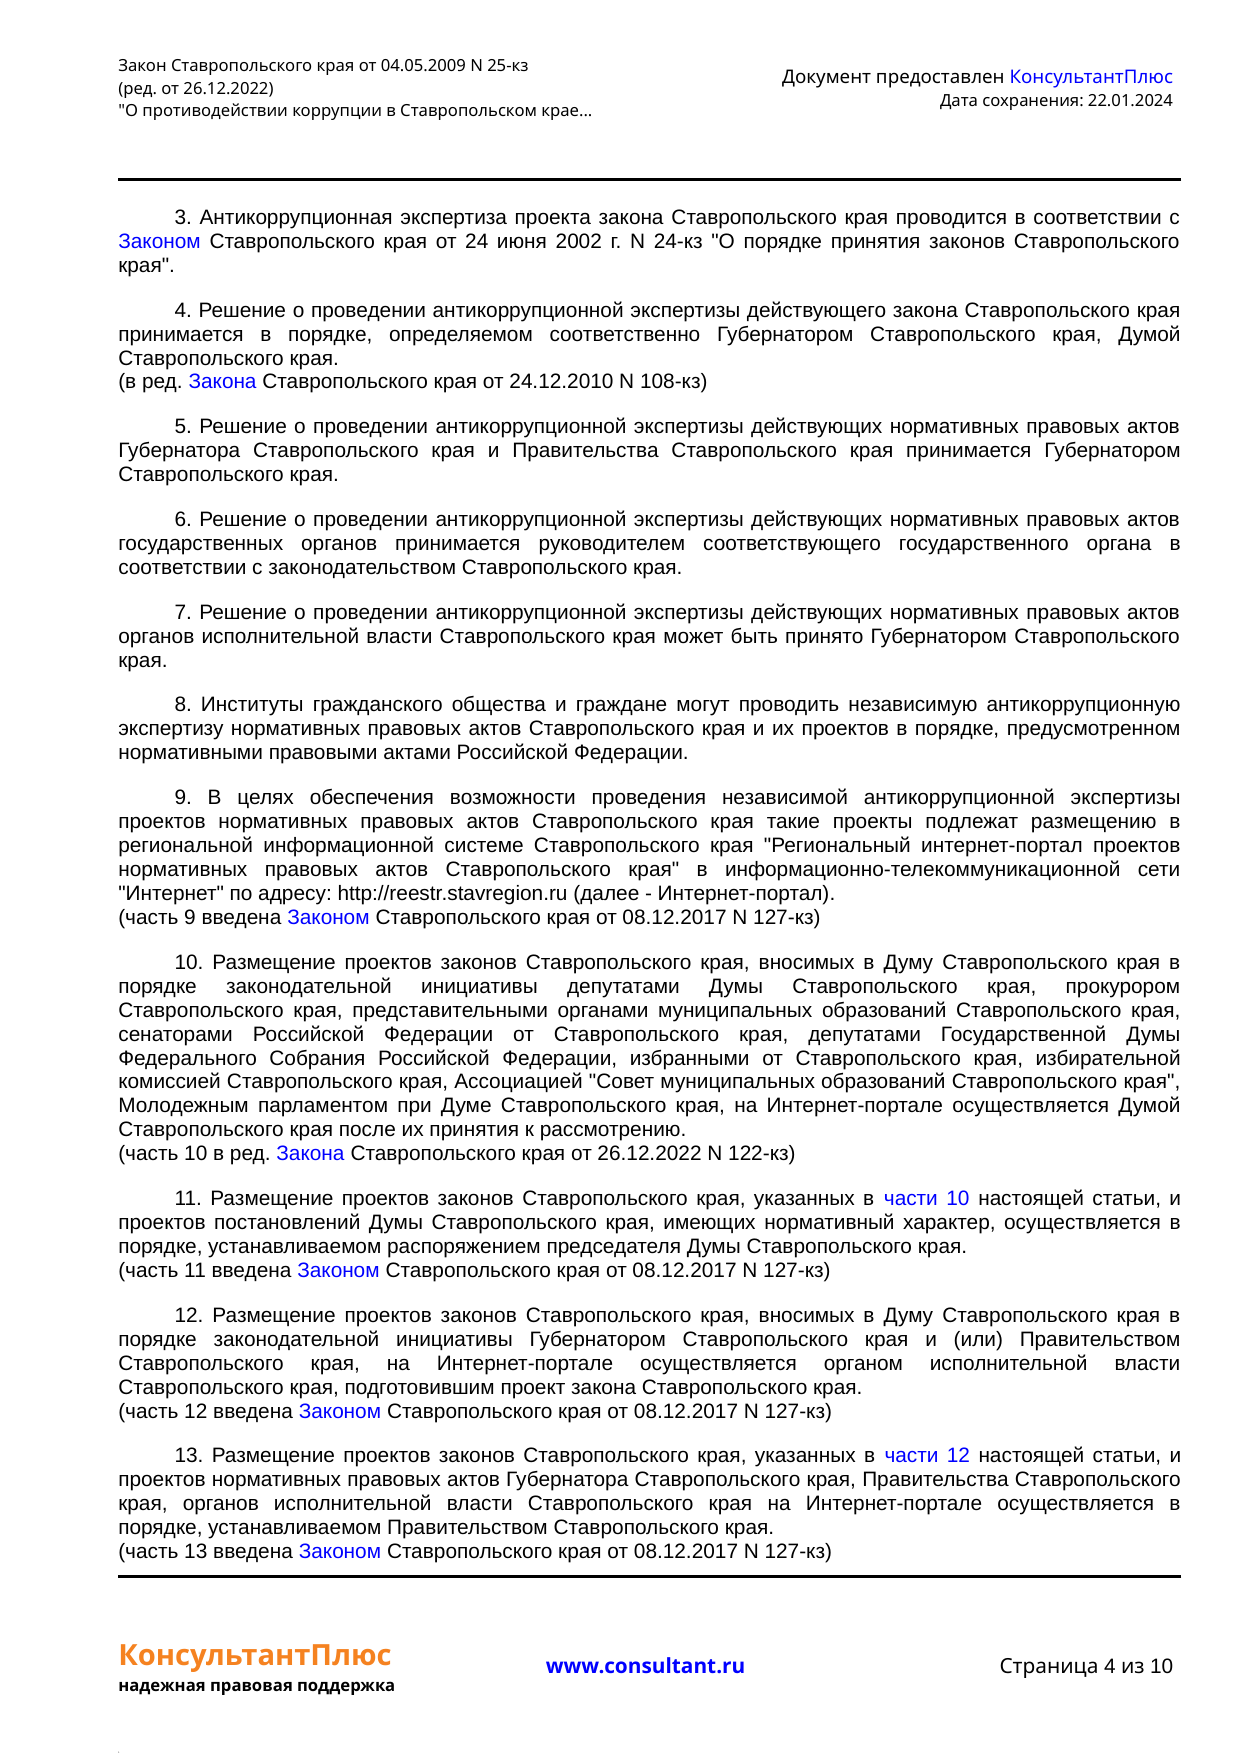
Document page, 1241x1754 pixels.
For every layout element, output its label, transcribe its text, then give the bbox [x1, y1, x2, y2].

text (часть 9 введена Законом Ставропольского края от 08.12.2017 N 127-кз) [118, 905, 1181, 929]
text 8. Институты гражданского общества и граждане могут проводить независимую антикоррупционную экспертизу нормативных правовых актов Ставропольского края и их проектов в порядке, предусмотренном нормативными правовыми актами Российской Федерации. [118, 692, 1181, 764]
text 11. Размещение проектов законов Ставропольского края, указанных в части 10 настоящей статьи, и проектов постановлений Думы Ставропольского края, имеющих нормативный характер, осуществляется в порядке, устанавливаемом распоряжением председателя Думы Ставропольского края. [118, 1186, 1181, 1258]
text 5. Решение о проведении антикоррупционной экспертизы действующих нормативных правовых актов Губернатора Ставропольского края и Правительства Ставропольского края принимается Губернатором Ставропольского края. [118, 414, 1181, 486]
text 10. Размещение проектов законов Ставропольского края, вносимых в Думу Ставропольского края в порядке законодательной инициативы депутатами Думы Ставропольского края, прокурором Ставропольского края, представительными органами муниципальных образований Ставропольского края, сенаторами Российской Федерации от Ставропольского края, депутатами Государственной Думы Федерального Собрания Российской Федерации, избранными от Ставропольского края, избирательной комиссией Ставропольского края, Ассоциацией "Совет муниципальных образований Ставропольского края", Молодежным парламентом при Думе Ставропольского края, на Интернет-портале осуществляется Думой Ставропольского края после их принятия к рассмотрению. [118, 949, 1181, 1141]
text 6. Решение о проведении антикоррупционной экспертизы действующих нормативных правовых актов государственных органов принимается руководителем соответствующего государственного органа в соответствии с законодательством Ставропольского края. [118, 507, 1181, 579]
text 3. Антикоррупционная экспертиза проекта закона Ставропольского края проводится в соответствии с Законом Ставропольского края от 24 июня 2002 г. N 24-кз "О порядке принятия законов Ставропольского края". [118, 205, 1181, 277]
text 7. Решение о проведении антикоррупционной экспертизы действующих нормативных правовых актов органов исполнительной власти Ставропольского края может быть принято Губернатором Ставропольского края. [118, 599, 1181, 671]
text (часть 10 в ред. Закона Ставропольского края от 26.12.2022 N 122-кз) [118, 1141, 1181, 1165]
text 9. В целях обеспечения возможности проведения независимой антикоррупционной экспертизы проектов нормативных правовых актов Ставропольского края такие проекты подлежат размещению в региональной информационной системе Ставропольского края "Региональный интернет-портал проектов нормативных правовых актов Ставропольского края" в информационно-телекоммуникационной сети "Интернет" по адресу: http://reestr.stavregion.ru (далее - Интернет-портал). [118, 785, 1181, 905]
text (часть 11 введена Законом Ставропольского края от 08.12.2017 N 127-кз) [118, 1258, 1181, 1282]
text 12. Размещение проектов законов Ставропольского края, вносимых в Думу Ставропольского края в порядке законодательной инициативы Губернатором Ставропольского края и (или) Правительством Ставропольского края, на Интернет-портале осуществляется органом исполнительной власти Ставропольского края, подготовившим проект закона Ставропольского края. [118, 1303, 1181, 1398]
text (часть 12 введена Законом Ставропольского края от 08.12.2017 N 127-кз) [118, 1398, 1181, 1422]
text (часть 13 введена Законом Ставропольского края от 08.12.2017 N 127-кз) [118, 1539, 1181, 1563]
text (в ред. Закона Ставропольского края от 24.12.2010 N 108-кз) [118, 369, 1181, 393]
text 4. Решение о проведении антикоррупционной экспертизы действующего закона Ставропольского края принимается в порядке, определяемом соответственно Губернатором Ставропольского края, Думой Ставропольского края. [118, 297, 1181, 369]
text 13. Размещение проектов законов Ставропольского края, указанных в части 12 настоящей статьи, и проектов нормативных правовых актов Губернатора Ставропольского края, Правительства Ставропольского края, органов исполнительной власти Ставропольского края на Интернет-портале осуществляется в порядке, устанавливаемом Правительством Ставропольского края. [118, 1443, 1181, 1539]
